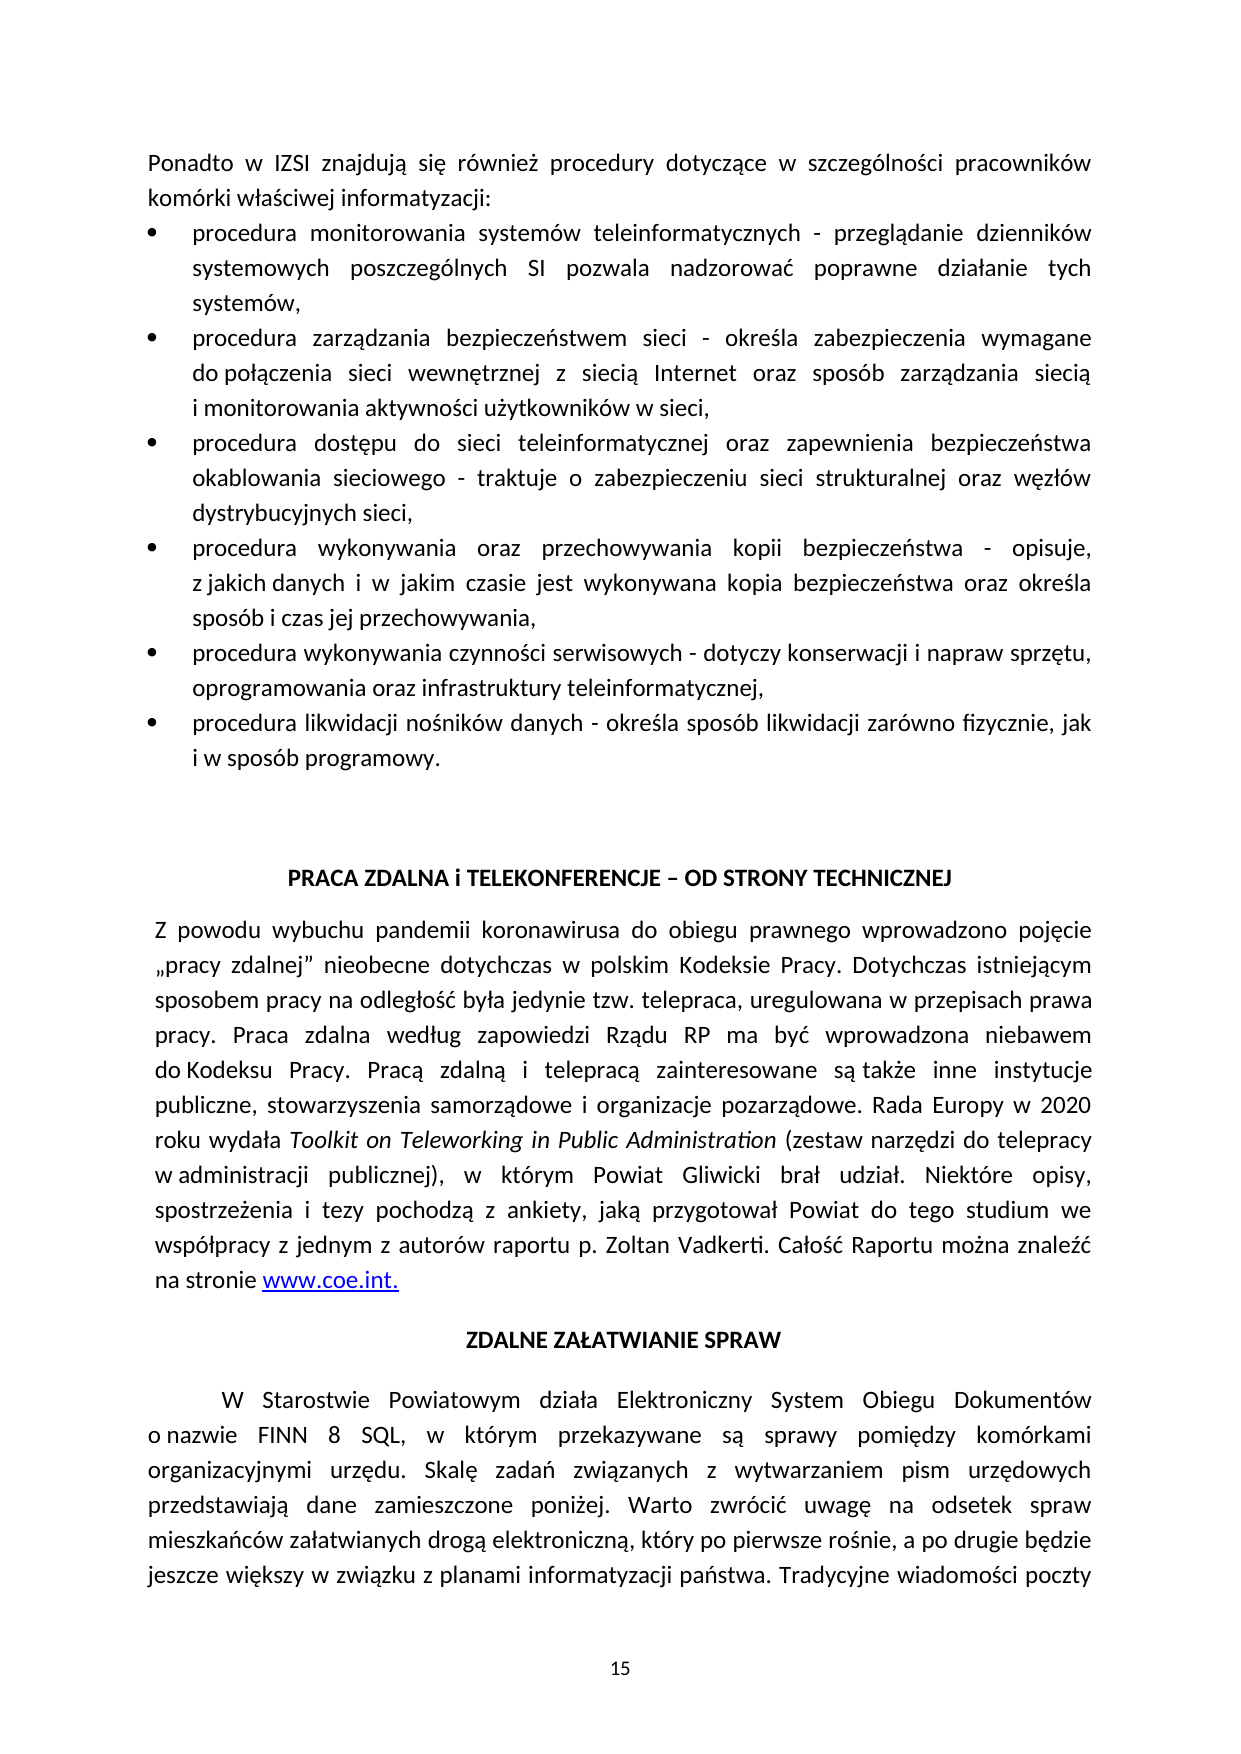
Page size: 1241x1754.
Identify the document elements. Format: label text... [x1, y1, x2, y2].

list procedura likwidacji nośników danych - określa sposób likwidacji zarówno fizycznie, jak i w sposób programowy. [148, 708, 1093, 773]
list procedura dostępu do sieci teleinformatycznej oraz zapewnienia bezpieczeństwa okablowania sieciowego - traktuje o zabezpieczeniu sieci strukturalnej oraz węzłów dystrybucyjnych sieci, [148, 428, 1093, 528]
list procedura monitorowania systemów teleinformatycznych - przeglądanie dzienników systemowych poszczególnych SI pozwala nadzorować poprawne działanie tych systemów, [148, 218, 1093, 318]
text PRACA ZDALNA i TELEKONFERENCJE – OD STRONY TECHNICZNEJ [148, 863, 1093, 893]
text Z powodu wybuchu pandemii koronawirusa do obiegu prawnego wprowadzono pojęcie „pracy zdalnej” nieobecne dotychczas w polskim Kodeksie Pracy. Dotychczas istniejącym sposobem pracy na odległość była jedynie tzw. telepraca, uregulowana w przepisach prawa pracy. Praca zdalna według zapowiedzi Rządu RP ma być wprowadzona niebawem do Kodeksu Pracy. Pracą zdalną i telepracą zainteresowane są także inne instytucje publiczne, stowarzyszenia samorządowe i organizacje pozarządowe. Rada Europy w 2020 roku wydała Toolkit on Teleworking in Public Administration (zestaw narzędzi do telepracy w administracji publicznej), w którym Powiat Gliwicki brał udział. Niektóre opisy, spostrzeżenia i tezy pochodzą z ankiety, jaką przygotował Powiat do tego studium we współpracy z jednym z autorów raportu p. Zoltan Vadkerti. Całość Raportu można znaleźć na stronie www.coe.int. [154, 914, 1093, 1295]
text Ponadto w IZSI znajdują się również procedury dotyczące w szczególności pracowników komórki właściwej informatyzacji: [148, 148, 1093, 213]
text ZDALNE ZAŁATWIANIE SPRAW [154, 1324, 1093, 1355]
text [148, 1384, 1093, 1590]
list procedura wykonywania czynności serwisowych - dotyczy konserwacji i napraw sprzętu, oprogramowania oraz infrastruktury teleinformatycznej, [148, 638, 1093, 703]
list procedura zarządzania bezpieczeństwem sieci - określa zabezpieczenia wymagane do połączenia sieci wewnętrznej z siecią Internet oraz sposób zarządzania siecią i monitorowania aktywności użytkowników w sieci, [148, 323, 1093, 423]
list procedura wykonywania oraz przechowywania kopii bezpieczeństwa - opisuje, z jakich danych i w jakim czasie jest wykonywana kopia bezpieczeństwa oraz określa sposób i czas jej przechowywania, [148, 533, 1093, 633]
